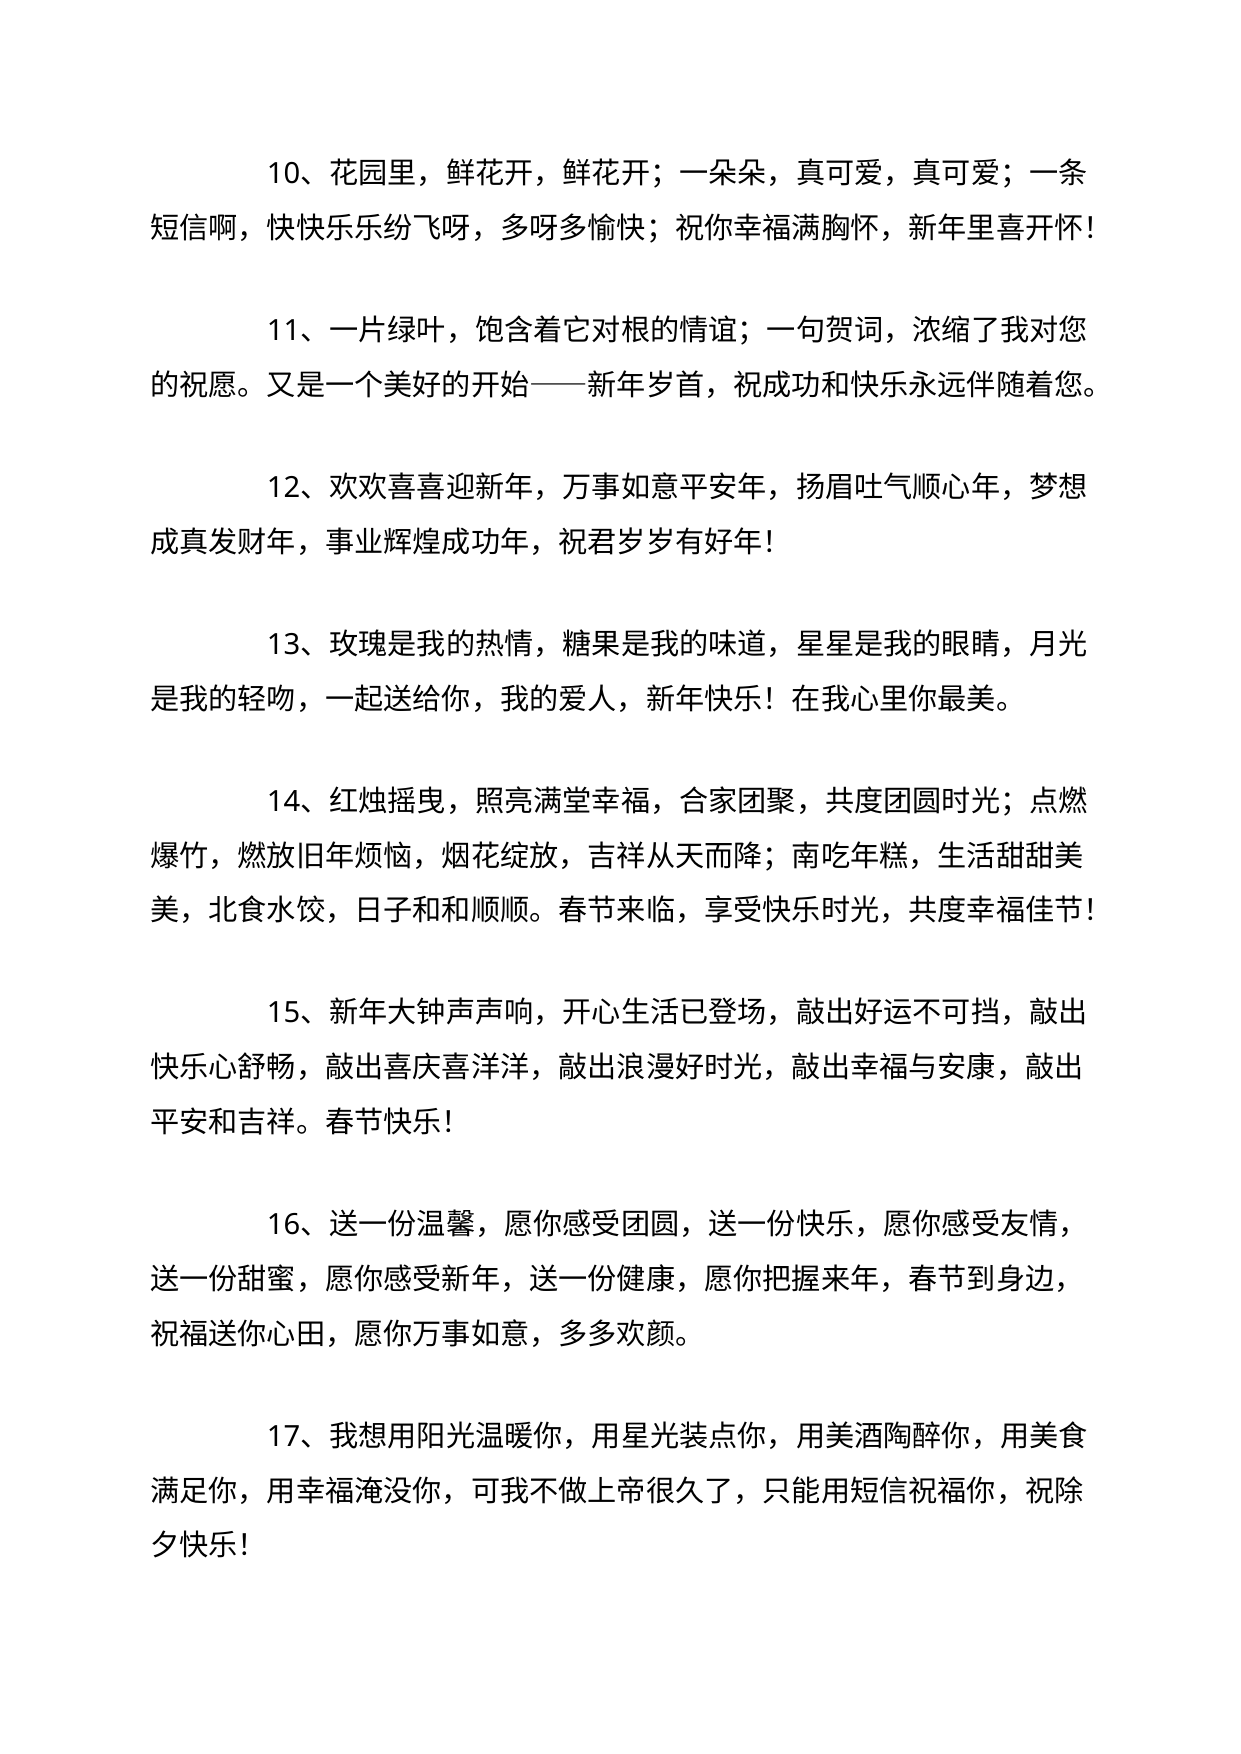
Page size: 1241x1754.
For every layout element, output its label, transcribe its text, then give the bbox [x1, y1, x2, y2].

text 12、欢欢喜喜迎新年，万事如意平安年，扬眉吐气顺心年，梦想成真发财年，事业辉煌成功年，祝君岁岁有好年！ [150, 463, 1090, 561]
text 11、一片绿叶，饱含着它对根的情谊；一句贺词，浓缩了我对您的祝愿。又是一个美好的开始――新年岁首，祝成功和快乐永远伴随着您。 [150, 307, 1090, 404]
text 17、我想用阳光温暖你，用星光装点你，用美酒陶醉你，用美食满足你，用幸福淹没你，可我不做上帝很久了，只能用短信祝福你，祝除夕快乐！ [150, 1412, 1090, 1564]
text 14、红烛摇曳，照亮满堂幸福，合家团聚，共度团圆时光；点燃爆竹，燃放旧年烦恼，烟花绽放，吉祥从天而降；南吃年糕，生活甜甜美美，北食水饺，日子和和顺顺。春节来临，享受快乐时光，共度幸福佳节！ [150, 777, 1090, 929]
text 10、花园里，鲜花开，鲜花开；一朵朵，真可爱，真可爱；一条短信啊，快快乐乐纷飞呀，多呀多愉快；祝你幸福满胸怀，新年里喜开怀！ [150, 150, 1090, 247]
text 15、新年大钟声声响，开心生活已登场，敲出好运不可挡，敲出快乐心舒畅，敲出喜庆喜洋洋，敲出浪漫好时光，敲出幸福与安康，敲出平安和吉祥。春节快乐！ [150, 989, 1090, 1141]
text 13、玫瑰是我的热情，糖果是我的味道，星星是我的眼睛，月光是我的轻吻，一起送给你，我的爱人，新年快乐！在我心里你最美。 [150, 620, 1090, 718]
text 16、送一份温馨，愿你感受团圆，送一份快乐，愿你感受友情，送一份甜蜜，愿你感受新年，送一份健康，愿你把握来年，春节到身边，祝福送你心田，愿你万事如意，多多欢颜。 [150, 1200, 1090, 1353]
